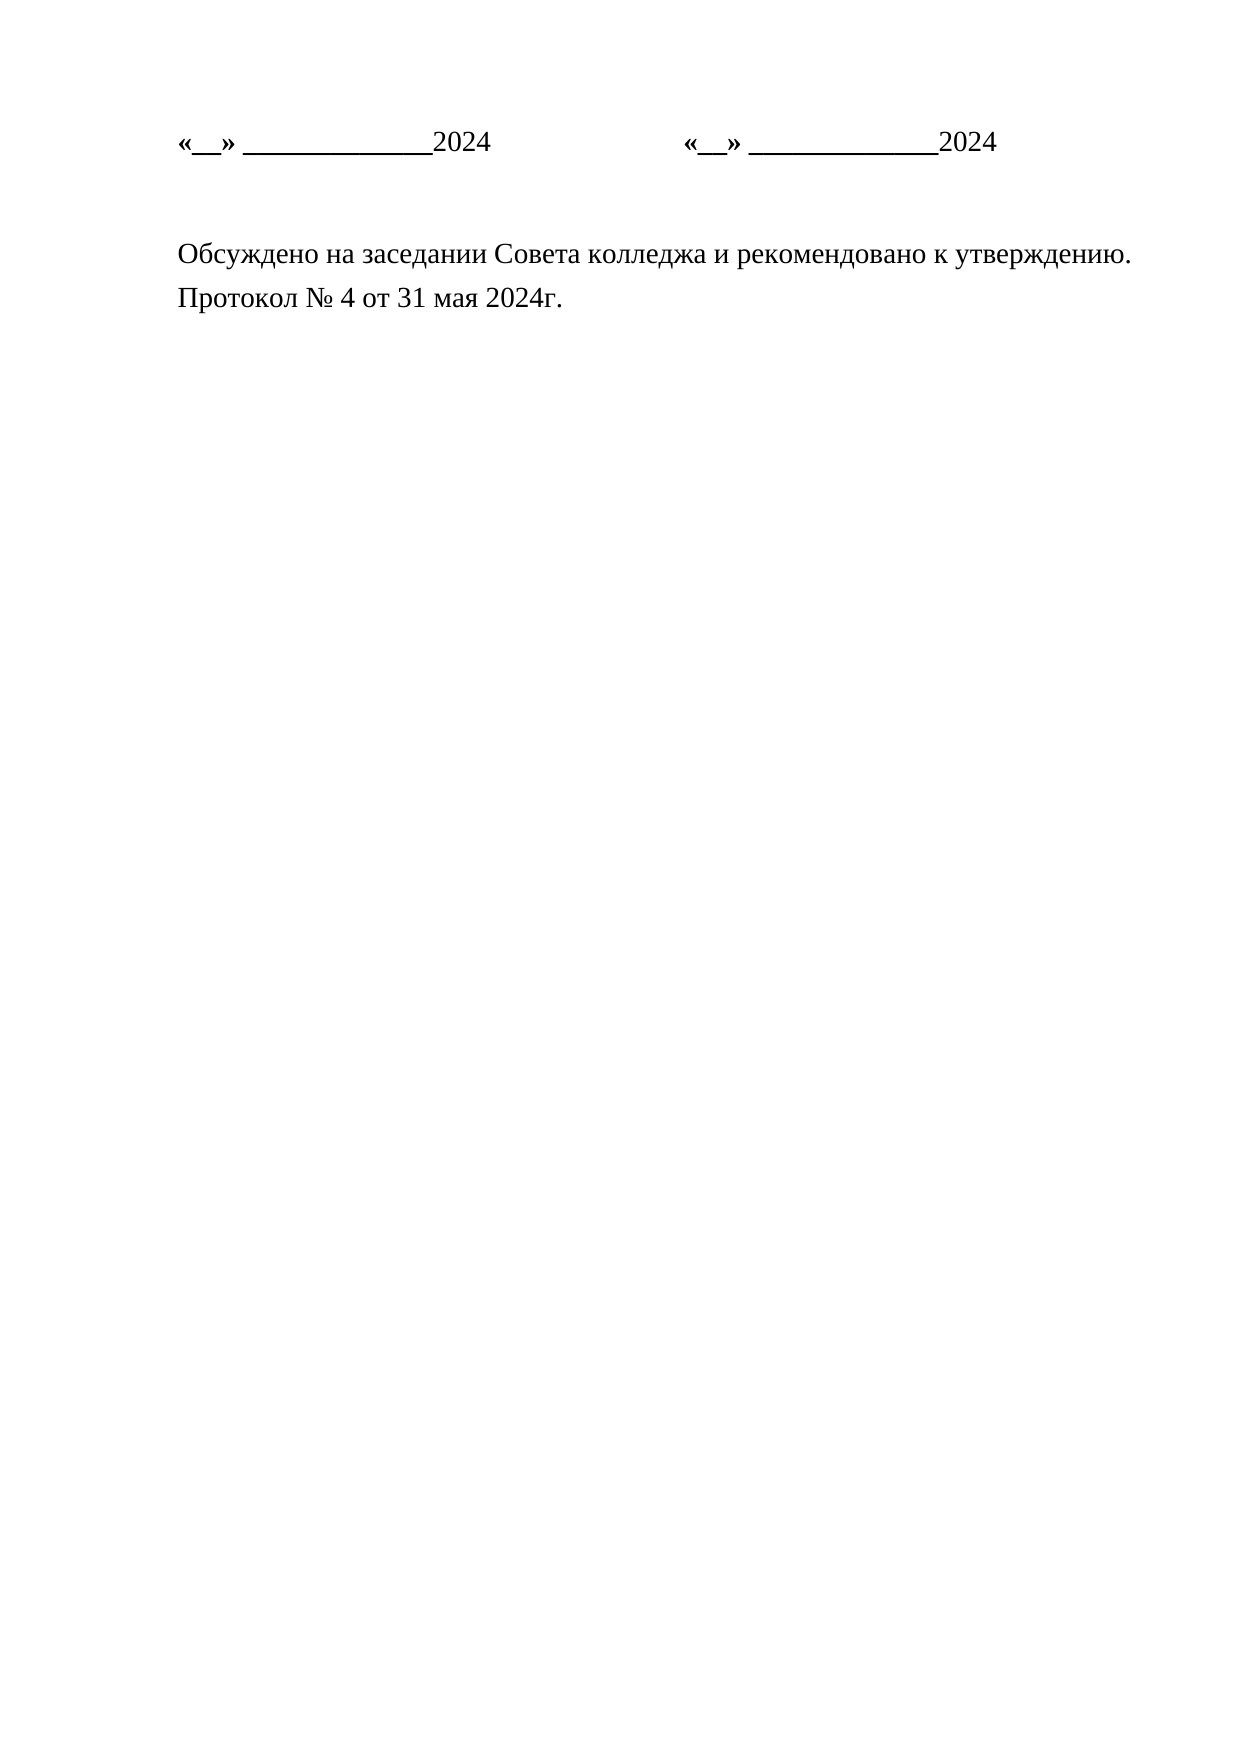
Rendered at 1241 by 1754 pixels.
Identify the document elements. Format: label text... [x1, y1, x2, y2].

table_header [672, 124, 1178, 191]
text Обсуждено на заседании Совета колледжа и рекомендовано к утверждению. [177, 236, 1167, 270]
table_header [166, 124, 672, 191]
text Протокол № 4 от 31 мая 2024г. [177, 281, 1167, 314]
